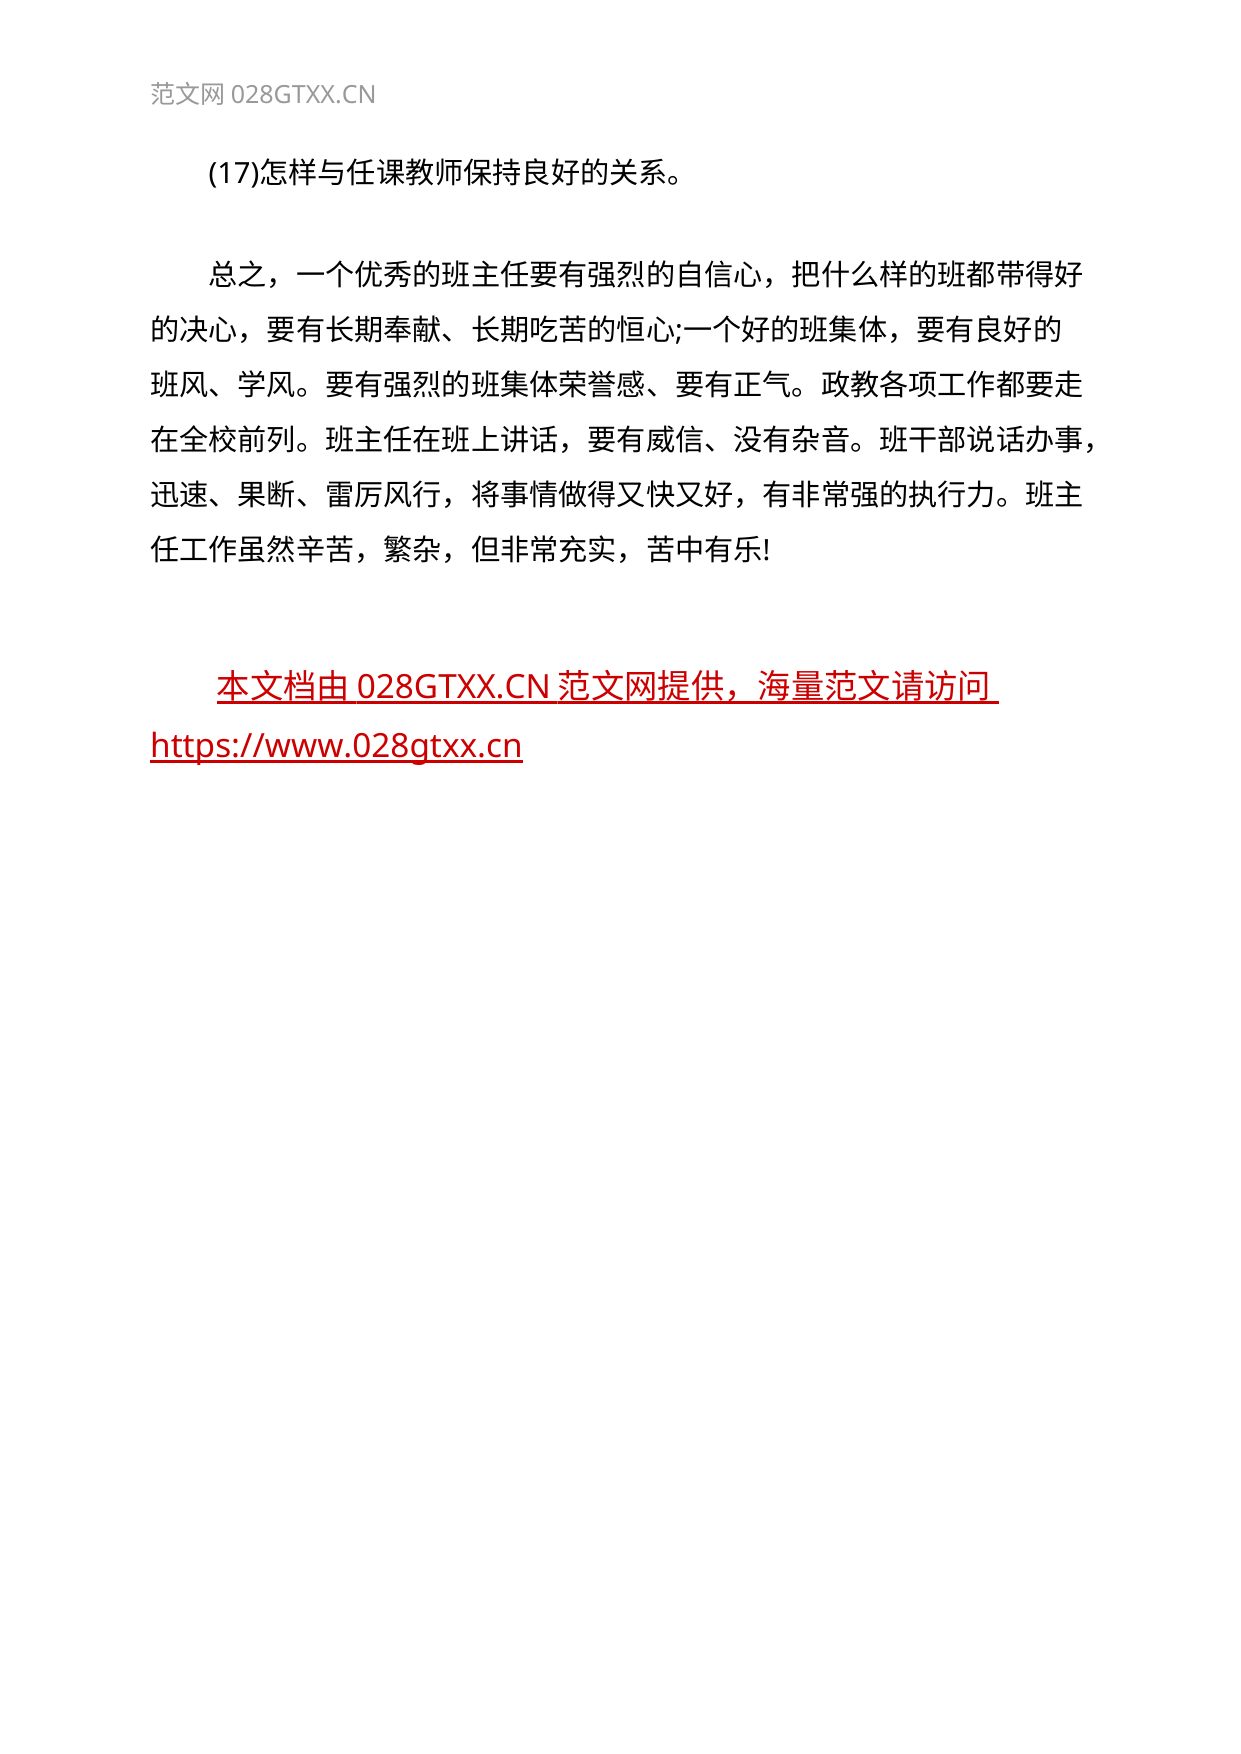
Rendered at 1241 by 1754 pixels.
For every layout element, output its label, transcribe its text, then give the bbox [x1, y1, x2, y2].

text 总之，一个优秀的班主任要有强烈的自信心，把什么样的班都带得好的决心，要有长期奉献、长期吃苦的恒心;一个好的班集体，要有良好的班风、学风。要有强烈的班集体荣誉感、要有正气。政教各项工作都要走在全校前列。班主任在班上讲话，要有威信、没有杂音。班干部说话办事，迅速、果断、雷厉风行，将事情做得又快又好，有非常强的执行力。班主任工作虽然辛苦，繁杂，但非常充实，苦中有乐! [150, 252, 1090, 569]
text 本文档由028GTXX.CN范文网提供，海量范文请访问 https://www.028gtxx.cn [150, 660, 1090, 767]
text (17)怎样与任课教师保持良好的关系。 [150, 150, 1090, 192]
